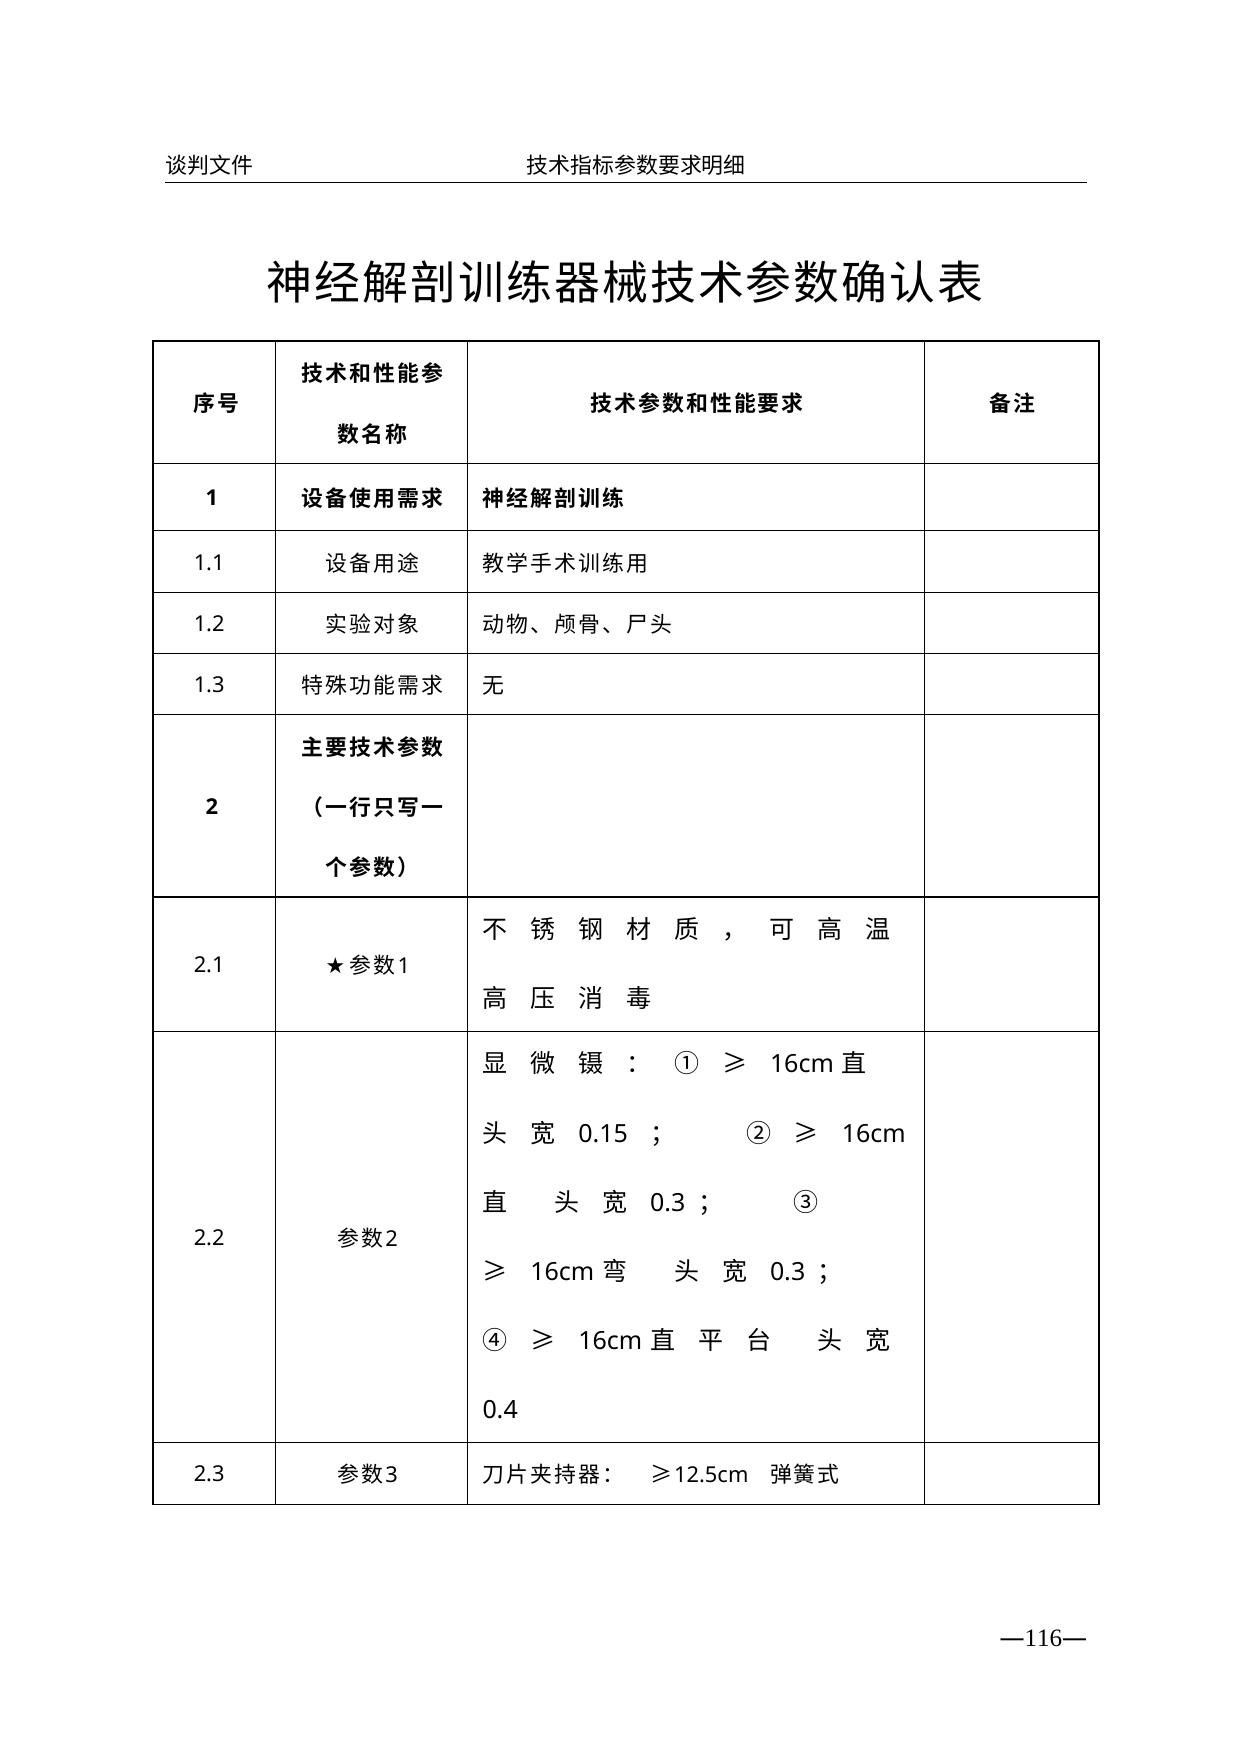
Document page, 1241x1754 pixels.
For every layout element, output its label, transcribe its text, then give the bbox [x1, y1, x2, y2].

text 神经解剖训练器械技术参数确认表 [171, 219, 1081, 340]
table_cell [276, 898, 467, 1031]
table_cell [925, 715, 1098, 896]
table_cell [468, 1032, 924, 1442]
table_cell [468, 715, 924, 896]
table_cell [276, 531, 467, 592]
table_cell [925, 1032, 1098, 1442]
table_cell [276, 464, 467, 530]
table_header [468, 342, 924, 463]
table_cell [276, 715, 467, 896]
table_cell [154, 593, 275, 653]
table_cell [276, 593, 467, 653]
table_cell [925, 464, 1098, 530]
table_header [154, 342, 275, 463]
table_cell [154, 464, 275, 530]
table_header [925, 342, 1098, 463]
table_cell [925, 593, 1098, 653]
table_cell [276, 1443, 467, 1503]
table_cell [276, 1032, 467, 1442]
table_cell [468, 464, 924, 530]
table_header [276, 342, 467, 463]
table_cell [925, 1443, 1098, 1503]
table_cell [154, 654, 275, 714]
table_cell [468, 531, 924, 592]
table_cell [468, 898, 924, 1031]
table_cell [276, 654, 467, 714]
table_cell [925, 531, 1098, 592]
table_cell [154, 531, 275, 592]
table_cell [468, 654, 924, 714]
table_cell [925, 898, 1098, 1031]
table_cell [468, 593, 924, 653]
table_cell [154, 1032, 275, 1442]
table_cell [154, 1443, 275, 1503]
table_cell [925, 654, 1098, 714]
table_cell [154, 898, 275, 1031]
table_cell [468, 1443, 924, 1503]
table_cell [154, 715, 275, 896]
